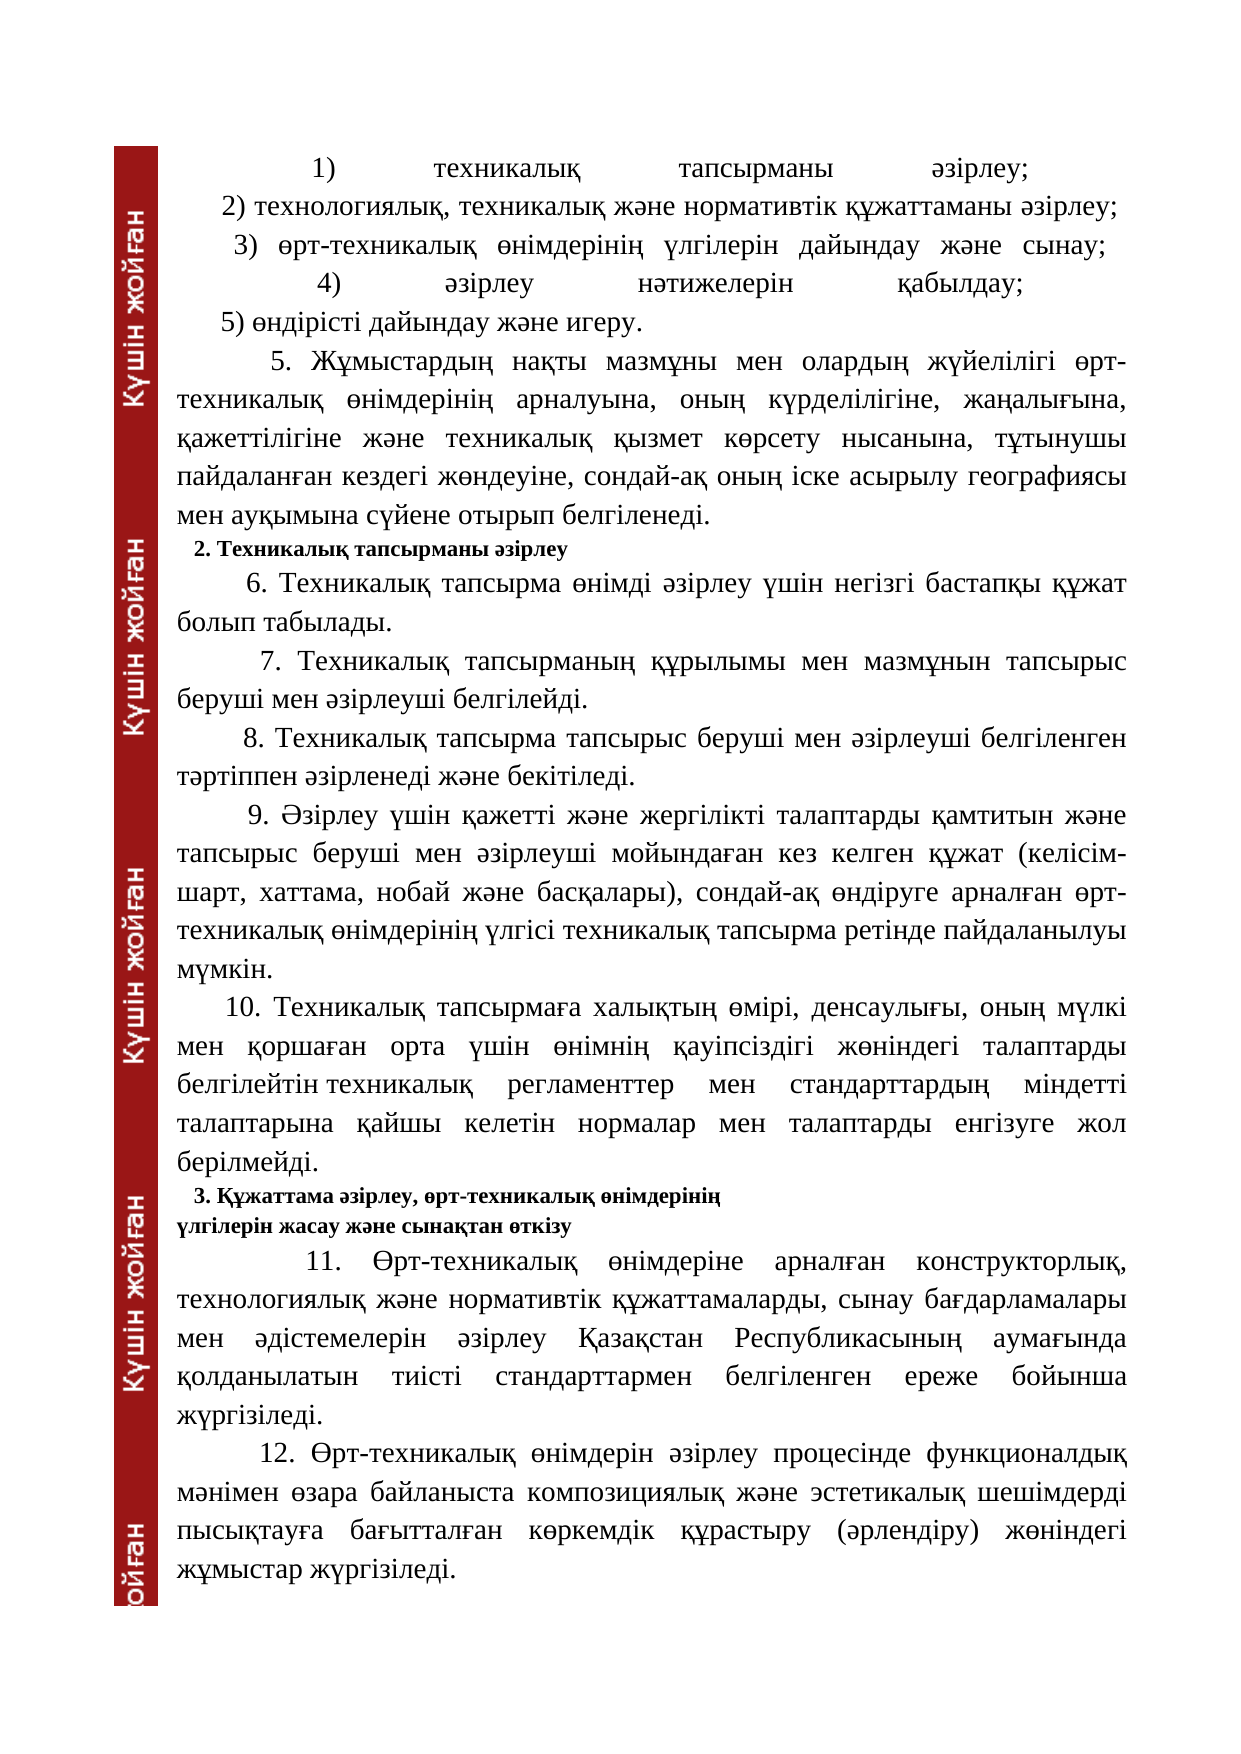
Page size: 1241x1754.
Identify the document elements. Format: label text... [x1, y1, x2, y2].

text 6. Техникалық тапсырма өнiмдi әзiрлеу үшiн негiзгi бастапқы құжат болып табылады. [112, 566, 1128, 638]
picture [114, 1177, 158, 1182]
text 8. Техникалық тапсырма тапсырыс берушi мен әзiрлеушi белгіленген тәртiппен әзiрленедi және бекiтiледi. [112, 720, 1128, 792]
picture [114, 715, 158, 720]
picture [114, 1584, 158, 1606]
picture [114, 1239, 158, 1243]
text 10. Техникалық тапсырмаға халықтың өмiрi, денсаулығы, оның мүлкi мен қоршаған орта үшiн өнiмнiң қауiпсiздігі жөнiндегi талаптарды белгілейтiн техникалық регламенттер мен стандарттардың мiндеттi талаптарына қайшы келетiн нормалар мен талаптарды енгiзуге жол берiлмейдi. [112, 989, 1128, 1177]
text 5. Жұмыстардың нақты мазмұны мен олардың жүйелiлігі өрт-техникалық өнiмдерiнiң арналуына, оның күрделілігiне, жаңалығына, қажеттiлiгiне және техникалық қызмет көрсету нысанына, тұтынушы пайдаланған кездегі жөндеуiне, сондай-ақ оның iске асырылу географиясы мен ауқымына сүйене отырып белгiленедi. [112, 343, 1128, 530]
picture [114, 530, 158, 535]
picture [114, 792, 158, 797]
picture [114, 338, 158, 343]
text 11. Өрт-техникалық өнiмдерiне арналған конструкторлық, технологиялық және нормативтiк құжаттамаларды, сынау бағдарламалары мен әдiстемелерiн әзiрлеу Қазақстан Республикасының аумағында қолданылатын тиiстi стандарттармен белгiленген ереже бойынша жүргізiледi. [112, 1243, 1128, 1430]
picture [114, 984, 158, 989]
text 9. Әзiрлеу үшiн қажеттi және жергiлiктi талаптарды қамтитын және тапсырыс берушi мен әзiрлеушi мойындаған кез келген құжат (келiсiм-шарт, хаттама, нобай және басқалары), сондай-ақ өндiруге арналған өрт-техникалық өнiмдерiнiң үлгiсi техникалық тапсырма ретiнде пайдаланылуы мүмкiн. [112, 797, 1128, 984]
text 2. Техникалық тапсырманы әзiрлеу [112, 535, 1128, 562]
picture [114, 1430, 158, 1435]
text 3. Құжаттама әзiрлеу, өрт-техникалық өнiмдерiнiң үлгiлерiн жасау және сынақтан өткізу [112, 1182, 1128, 1239]
text 7. Техникалық тапсырманың құрылымы мен мазмұнын тапсырыс берушi мен әзiрлеушi белгiлейдi. [112, 643, 1128, 715]
picture [114, 146, 158, 150]
text 12. Өрт-техникалық өнiмдерiн әзiрлеу процесiнде функционалдық мәнiмен өзара байланыста композициялық және эстетикалық шешiмдердi пысықтауға бағытталған көркемдiк құрастыру (әрлендiру) жөнiндегi жұмыстар жүргiзiледi. [112, 1435, 1128, 1584]
picture [114, 562, 158, 566]
picture [114, 638, 158, 643]
